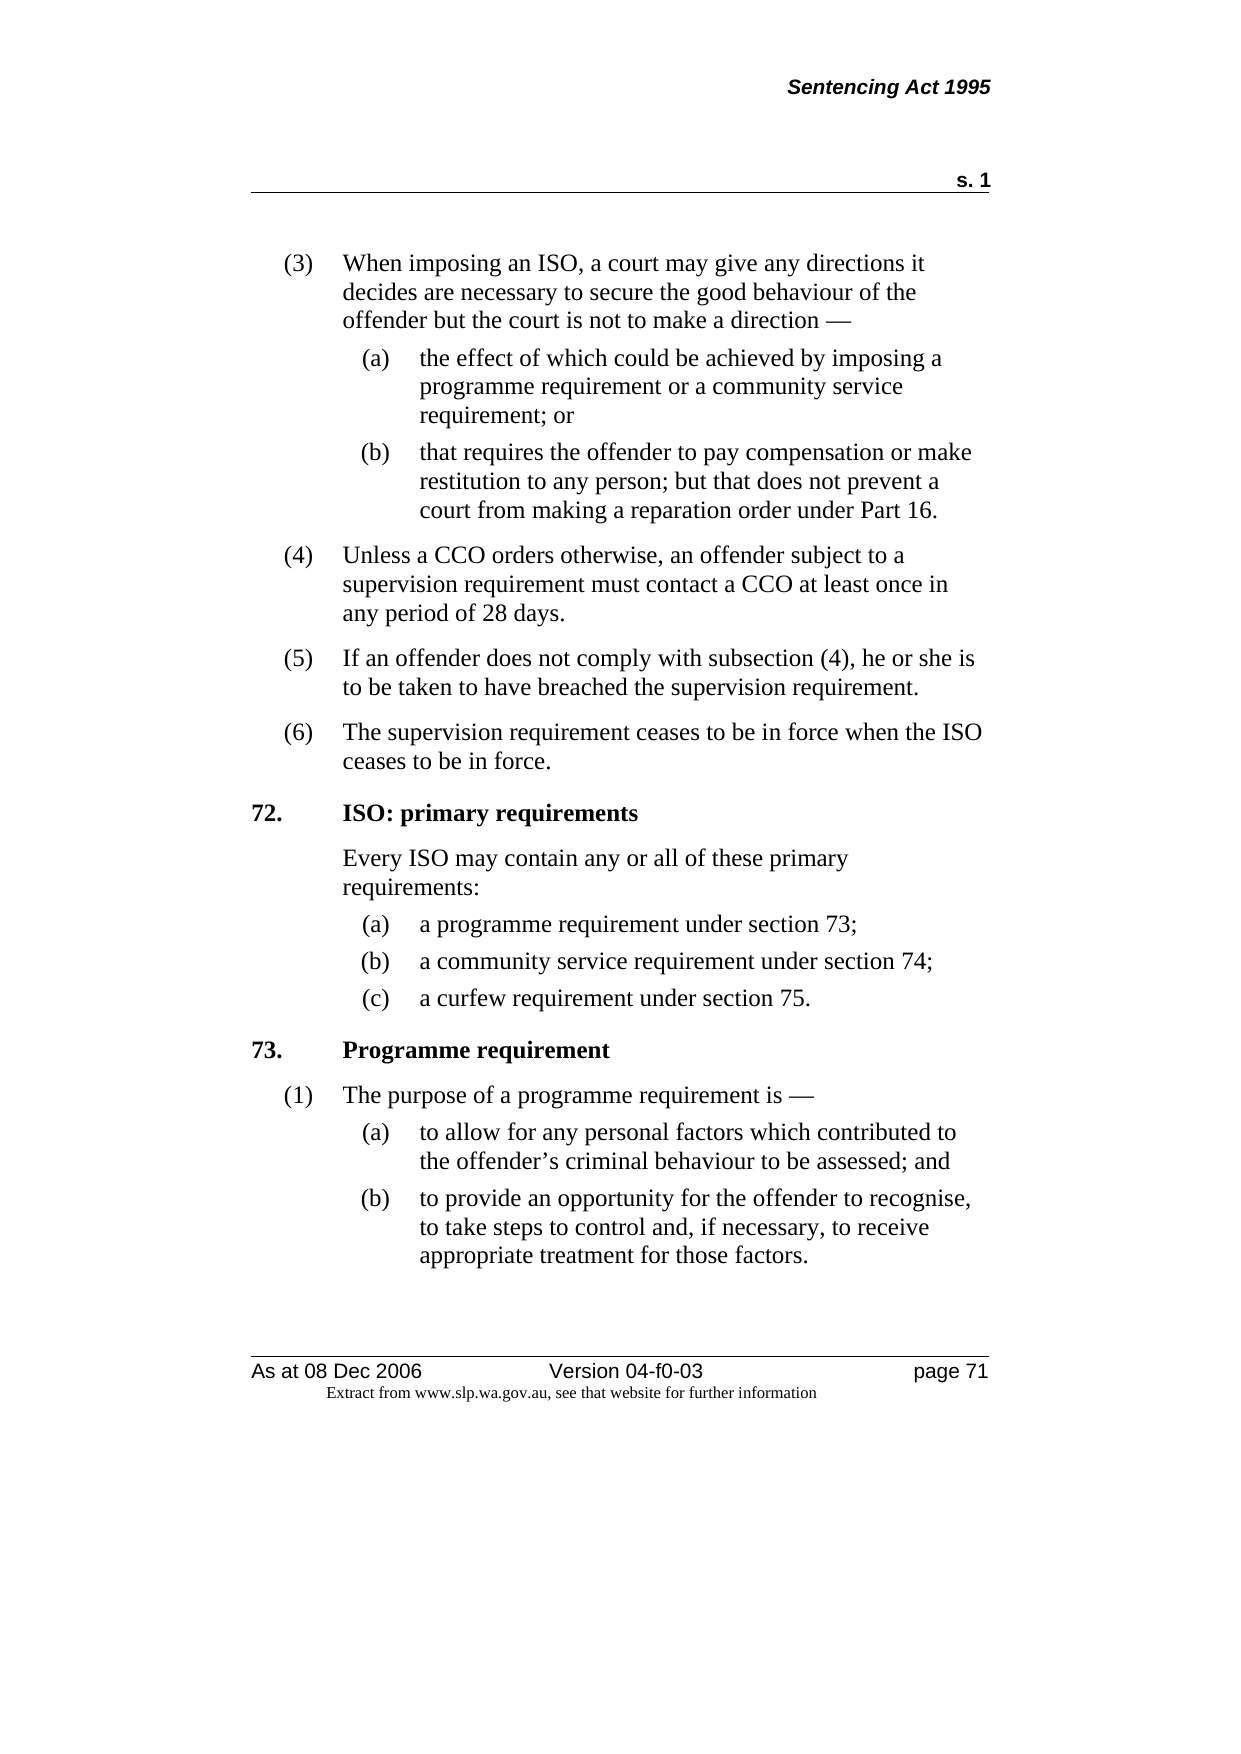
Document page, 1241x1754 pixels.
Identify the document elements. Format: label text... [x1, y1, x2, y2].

text (b) a community service requirement under section 74; [251, 946, 989, 975]
text (c) a curfew requirement under section 75. [251, 983, 989, 1012]
text (1) The purpose of a programme requirement is — [251, 1080, 989, 1109]
text (b) to provide an opportunity for the offender to recognise, to take steps to control and, if necessary, to receive appropriate treatment for those factors. [251, 1183, 989, 1269]
text (3) When imposing an ISO, a court may give any directions it decides are necessary to secure the good behaviour of the offender but the court is not to make a direction — [251, 248, 989, 334]
text (4) Unless a CCO orders otherwise, an offender subject to a supervision requirement must contact a CCO at least once in any period of 28 days. [251, 540, 989, 626]
text (5) If an offender does not comply with subsection (4), he or she is to be taken to have breached the supervision requirement. [251, 643, 989, 701]
text (a) a programme requirement under section 73; [251, 909, 989, 938]
subtitle 72. ISO: primary requirements [251, 798, 989, 826]
subtitle 73. Programme requirement [251, 1035, 989, 1063]
text Every ISO may contain any or all of these primary requirements: [251, 843, 989, 901]
text (b) that requires the offender to pay compensation or make restitution to any person; but that does not prevent a court from making a reparation order under Part 16. [251, 437, 989, 523]
text (6) The supervision requirement ceases to be in force when the ISO ceases to be in force. [251, 717, 989, 775]
text (a) to allow for any personal factors which contributed to the offender’s criminal behaviour to be assessed; and [251, 1117, 989, 1175]
text (a) the effect of which could be achieved by imposing a programme requirement or a community service requirement; or [251, 343, 989, 429]
